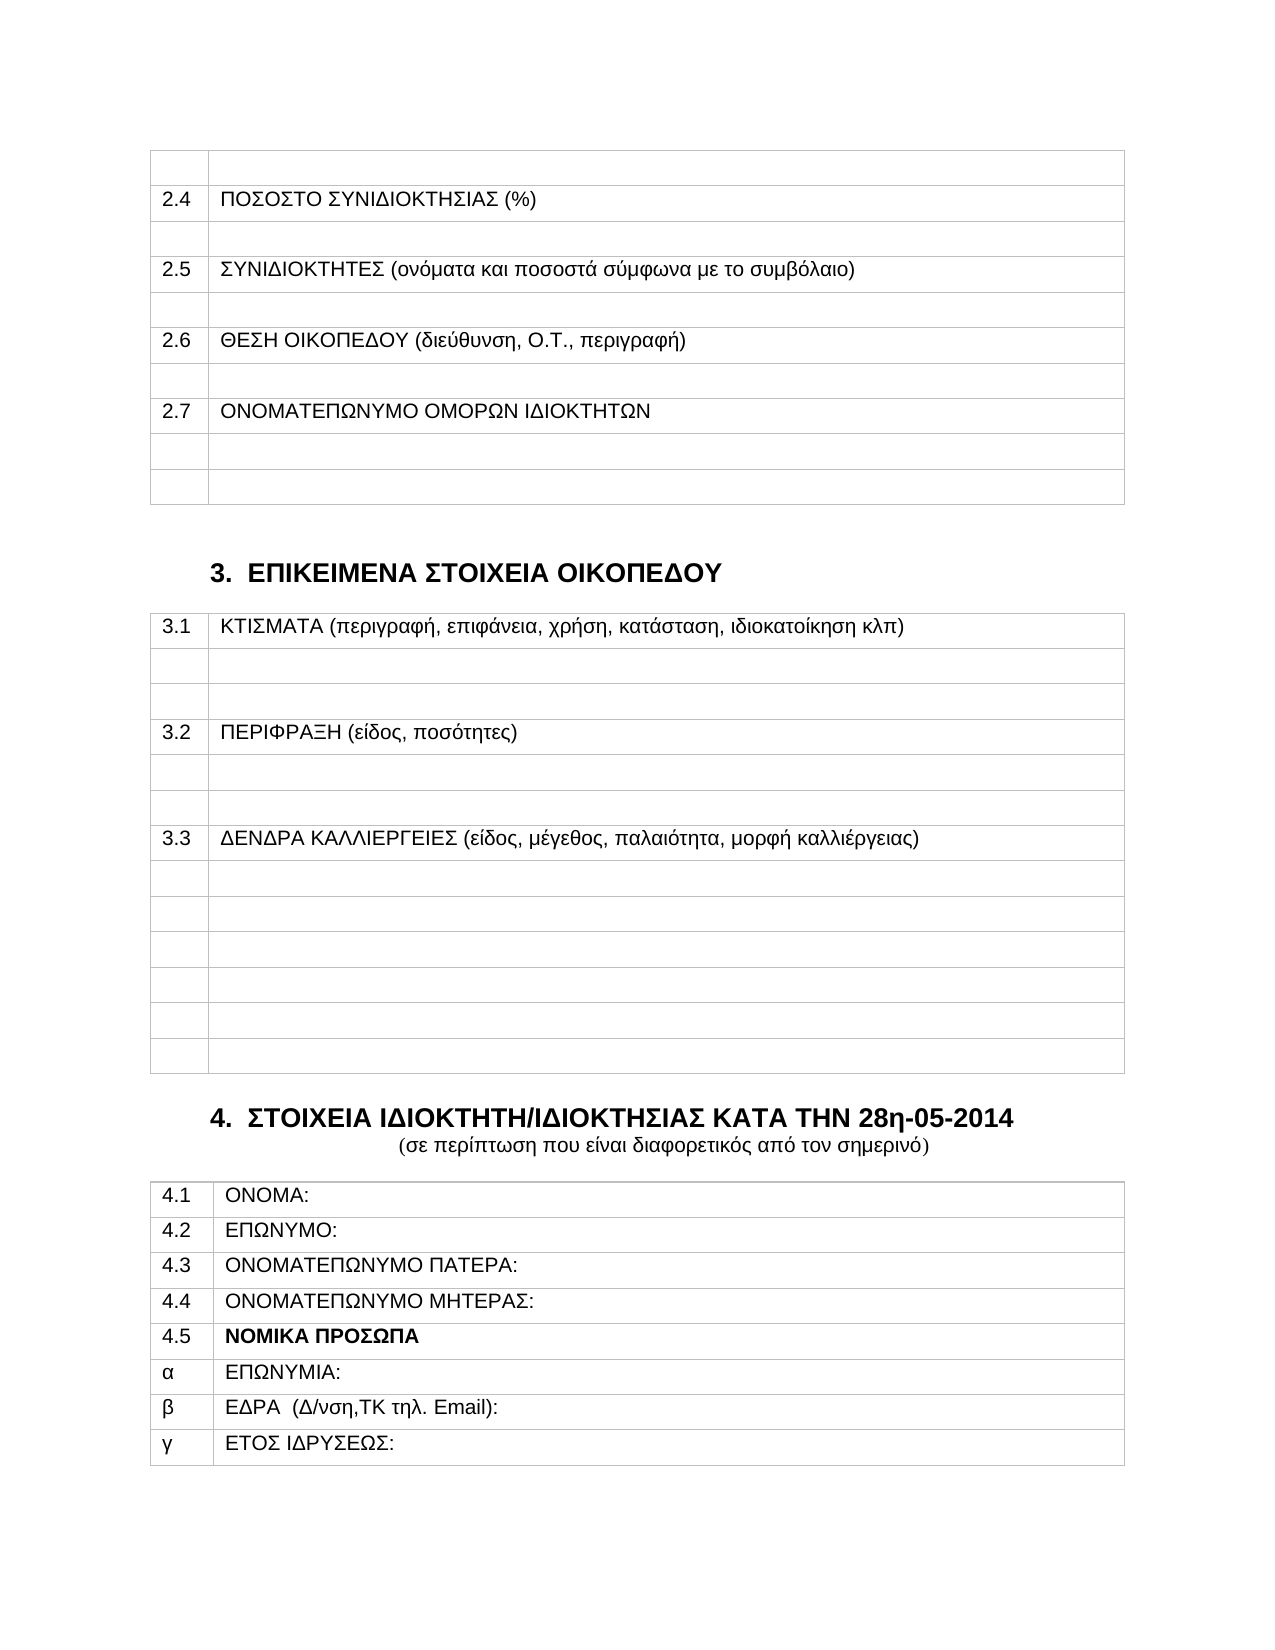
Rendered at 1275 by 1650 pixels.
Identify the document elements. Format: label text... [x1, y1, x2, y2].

table_cell 3.2 [151, 720, 208, 754]
table_cell [209, 222, 1124, 256]
table_cell [151, 434, 208, 469]
table_cell α [151, 1360, 213, 1394]
table_cell ΠΕΡΙΦΡΑΞΗ (είδος, ποσότητες) [209, 720, 1124, 754]
table_cell [151, 897, 208, 931]
table_cell [151, 364, 208, 398]
table_cell [151, 861, 208, 896]
table_cell [209, 755, 1124, 789]
table_cell β [151, 1395, 213, 1429]
table_cell [209, 1039, 1124, 1073]
table_header 4.1 [151, 1183, 213, 1217]
table_cell ΟΝΟΜΑΤΕΠΩΝΥΜΟ ΠΑΤΕΡΑ: [214, 1253, 1124, 1288]
table_cell 3.3 [151, 826, 208, 860]
table_cell [151, 470, 208, 504]
table_cell [151, 1003, 208, 1037]
table_cell [151, 222, 208, 256]
table_cell ΟΝΟΜΑΤΕΠΩΝΥΜΟ ΜΗΤΕΡΑΣ: [214, 1289, 1124, 1323]
table_cell [209, 1003, 1124, 1037]
table_cell 4.4 [151, 1289, 213, 1323]
table_cell ΕΠΩΝΥΜΟ: [214, 1218, 1124, 1252]
table_cell ΕΤΟΣ ΙΔΡΥΣΕΩΣ: [214, 1430, 1124, 1465]
table_cell ΠΟΣΟΣΤΟ ΣΥΝΙΔΙΟΚΤΗΣΙΑΣ (%) [209, 186, 1124, 221]
table_cell [151, 684, 208, 719]
table_header ΣΤΟΙΧΕΙΑ ΙΔΙΟΚΤΗΤΗ/ΙΔΙΟΚΤΗΣΙΑΣ ΚΑΤΑ ΤΗΝ 28η-05-2014 (σε περίπτωση που είναι διαφορετικός από τον σημερινό) [161, 1098, 1166, 1157]
table_cell [151, 151, 208, 185]
table_cell 2.7 [151, 399, 208, 433]
table_cell 4.2 [151, 1218, 213, 1252]
table_cell [209, 684, 1124, 719]
table_cell ΘΕΣΗ ΟΙΚΟΠΕΔΟΥ (διεύθυνση, Ο.Τ., περιγραφή) [209, 328, 1124, 362]
table_header 3.1 [151, 614, 208, 648]
table_cell [209, 293, 1124, 327]
table_cell [151, 791, 208, 825]
table_cell [151, 932, 208, 967]
table_cell γ [151, 1430, 213, 1465]
table_cell 4.3 [151, 1253, 213, 1288]
table_cell ΔΕΝΔΡΑ ΚΑΛΛΙΕΡΓΕΙΕΣ (είδος, μέγεθος, παλαιότητα, μορφή καλλιέργειας) [209, 826, 1124, 860]
table_cell ΕΠΩΝΥΜΙΑ: [214, 1360, 1124, 1394]
table_cell ΟΝΟΜΑΤΕΠΩΝΥΜΟ ΟΜΟΡΩΝ ΙΔΙΟΚΤΗΤΩΝ [209, 399, 1124, 433]
table_cell [209, 470, 1124, 504]
table_cell [209, 649, 1124, 683]
table_cell ΣΥΝΙΔΙΟΚΤΗΤΕΣ (ονόματα και ποσοστά σύμφωνα με το συμβόλαιο) [209, 257, 1124, 292]
table_cell [151, 968, 208, 1002]
table_cell 2.5 [151, 257, 208, 292]
table_cell [151, 755, 208, 789]
table_cell 2.4 [151, 186, 208, 221]
table_header ΟΝΟΜΑ: [214, 1183, 1124, 1217]
table_cell [151, 1039, 208, 1073]
table_cell [209, 932, 1124, 967]
table_header ΕΠΙΚΕΙΜΕΝΑ ΣΤΟΙΧΕΙΑ ΟΙΚΟΠΕΔΟΥ [161, 553, 1166, 588]
table_cell [209, 364, 1124, 398]
table_cell 4.5 [151, 1324, 213, 1358]
table_cell [151, 649, 208, 683]
table_cell [209, 968, 1124, 1002]
table_cell [151, 293, 208, 327]
table_cell [209, 434, 1124, 469]
table_cell 2.6 [151, 328, 208, 362]
table_cell ΝΟΜΙΚΑ ΠΡΟΣΩΠΑ [214, 1324, 1124, 1358]
table_cell ΕΔΡΑ (Δ/νση,ΤΚ τηλ. Email): [214, 1395, 1124, 1429]
table_cell [209, 791, 1124, 825]
table_cell [209, 151, 1124, 185]
table_cell [209, 861, 1124, 896]
table_header ΚΤΙΣΜΑΤΑ (περιγραφή, επιφάνεια, χρήση, κατάσταση, ιδιοκατοίκηση κλπ) [209, 614, 1124, 648]
table_cell [209, 897, 1124, 931]
